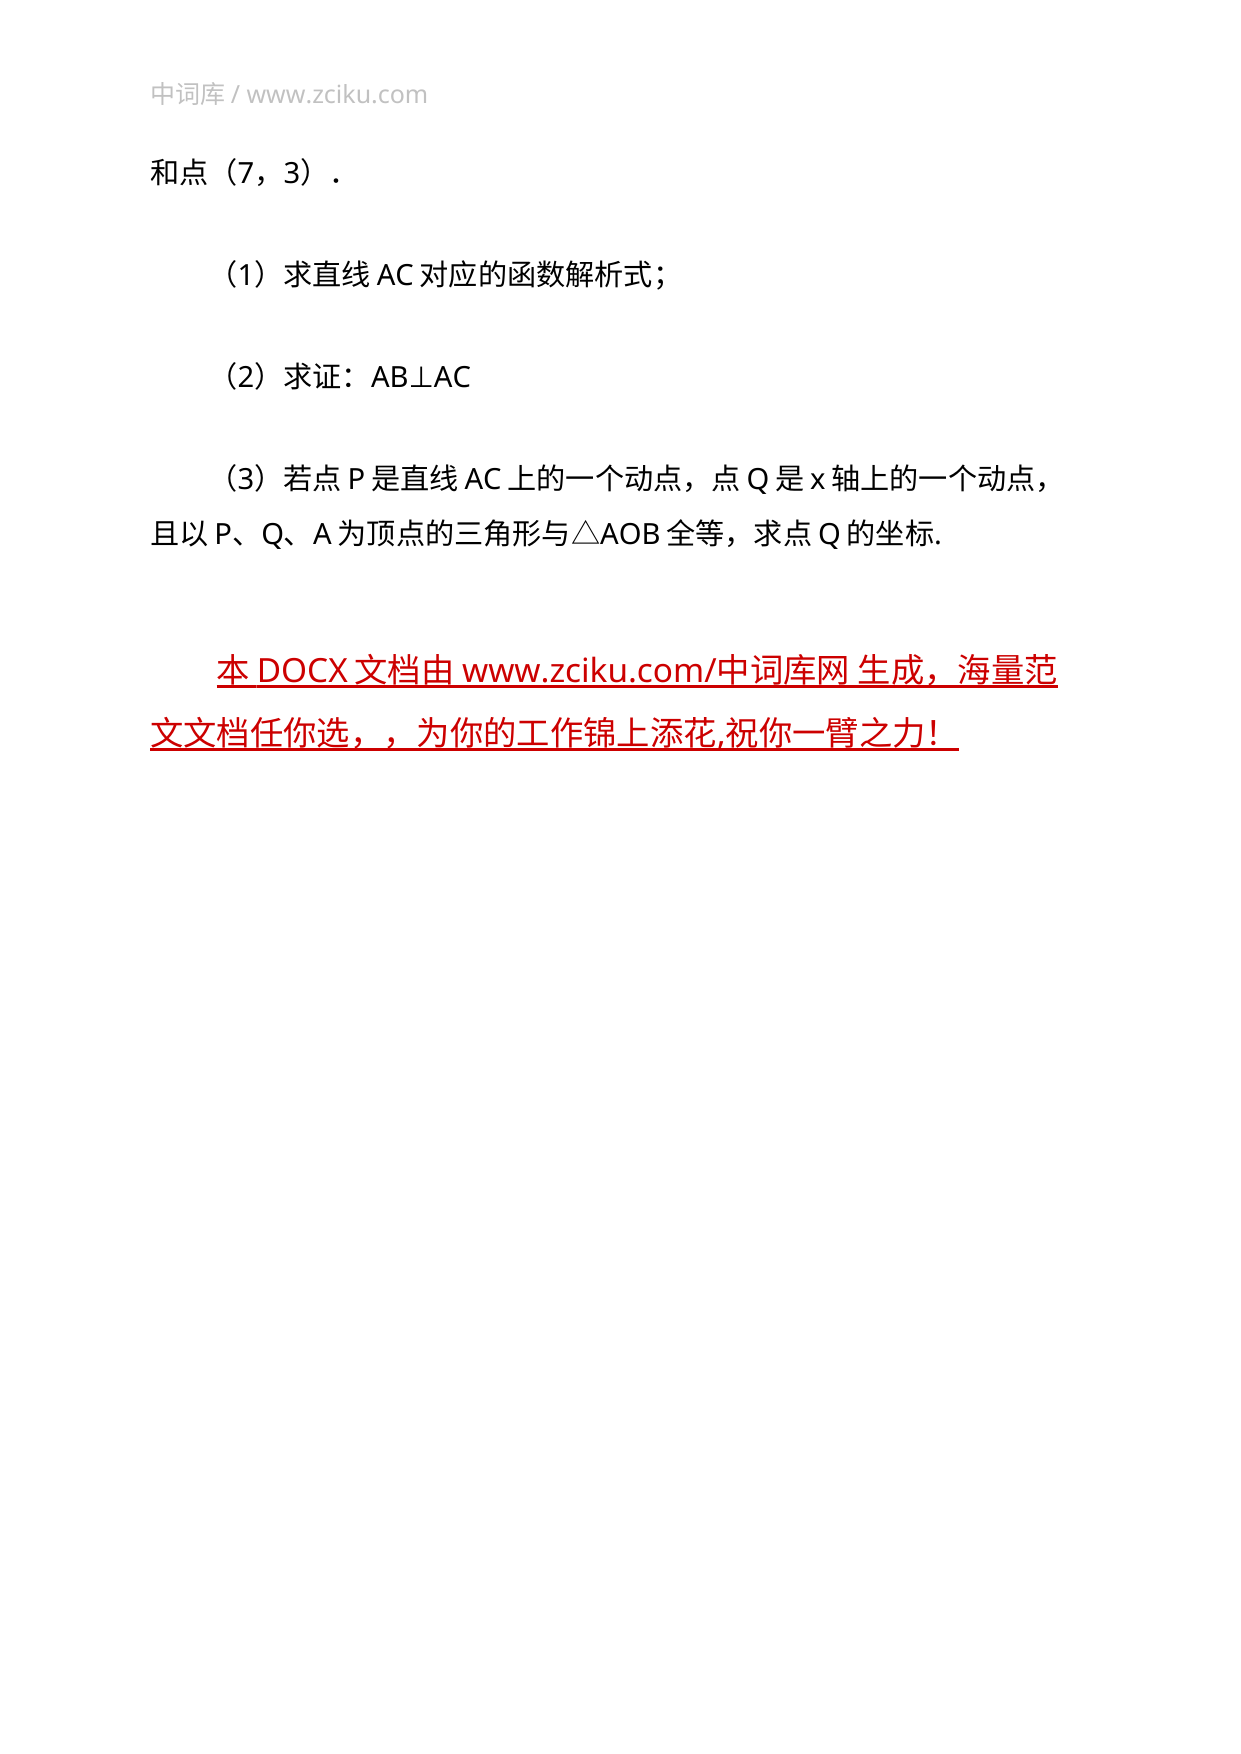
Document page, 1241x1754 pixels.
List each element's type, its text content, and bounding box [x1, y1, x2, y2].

text （3）若点P是直线AC上的一个动点，点Q是x轴上的一个动点，且以P、Q、A为顶点的三角形与△AOB全等，求点Q的坐标. [150, 456, 1090, 553]
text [150, 150, 1090, 192]
text （2）求证：AB⊥AC [150, 354, 1090, 396]
text （1）求直线AC对应的函数解析式； [150, 252, 1090, 294]
text 本DOCX文档由 www.zciku.com/中词库网 生成，海量范文文档任你选，，为你的工作锦上添花,祝你一臂之力！ [150, 644, 1090, 755]
